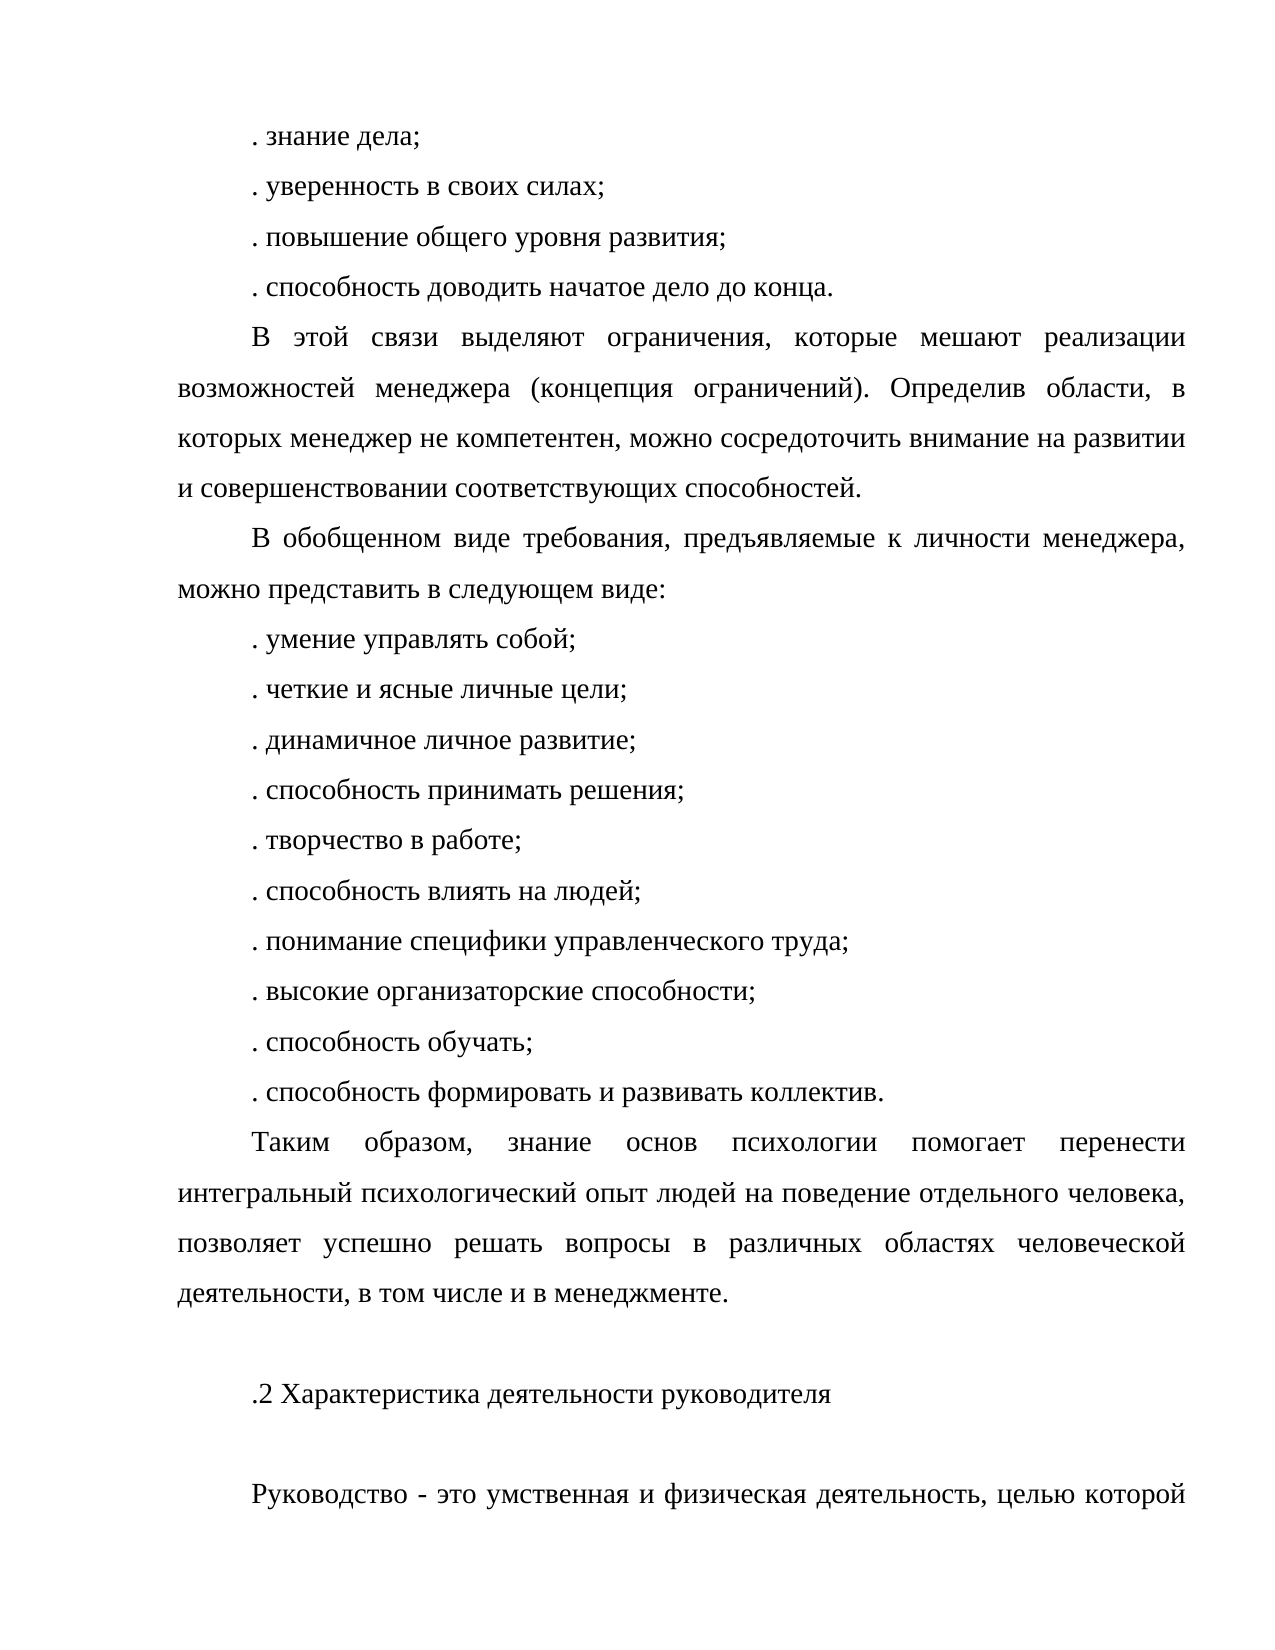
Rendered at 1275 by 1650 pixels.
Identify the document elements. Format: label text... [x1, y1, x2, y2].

text . способность доводить начатое дело до конца. [177, 269, 1186, 303]
text .2 Характеристика деятельности руководителя [177, 1376, 1186, 1409]
text . способность принимать решения; [177, 772, 1186, 806]
text . уверенность в своих силах; [177, 168, 1186, 202]
text . повышение общего уровня развития; [177, 219, 1186, 252]
text . динамичное личное развитие; [177, 722, 1186, 755]
text . знание дела; [177, 118, 1186, 152]
text . способность влиять на людей; [177, 873, 1186, 906]
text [177, 1477, 1186, 1510]
text . способность формировать и развивать коллектив. [177, 1074, 1186, 1108]
text . четкие и ясные личные цели; [177, 672, 1186, 705]
text . творчество в работе; [177, 822, 1186, 856]
text . способность обучать; [177, 1024, 1186, 1057]
text В обобщенном виде требования, предъявляемые к личности менеджера, можно представить в следующем виде: [177, 521, 1186, 604]
text . умение управлять собой; [177, 621, 1186, 655]
text . понимание специфики управленческого труда; [177, 923, 1186, 957]
text В этой связи выделяют ограничения, которые мешают реализации возможностей менеджера (концепция ограничений). Определив области, в которых менеджер не компетентен, можно сосредоточить внимание на развитии и совершенствовании соответствующих способностей. [177, 319, 1186, 504]
text Таким образом, знание основ психологии помогает перенести интегральный психологический опыт людей на поведение отдельного человека, позволяет успешно решать вопросы в различных областях человеческой деятельности, в том числе и в менеджменте. [177, 1124, 1186, 1309]
text . высокие организаторские способности; [177, 973, 1186, 1007]
